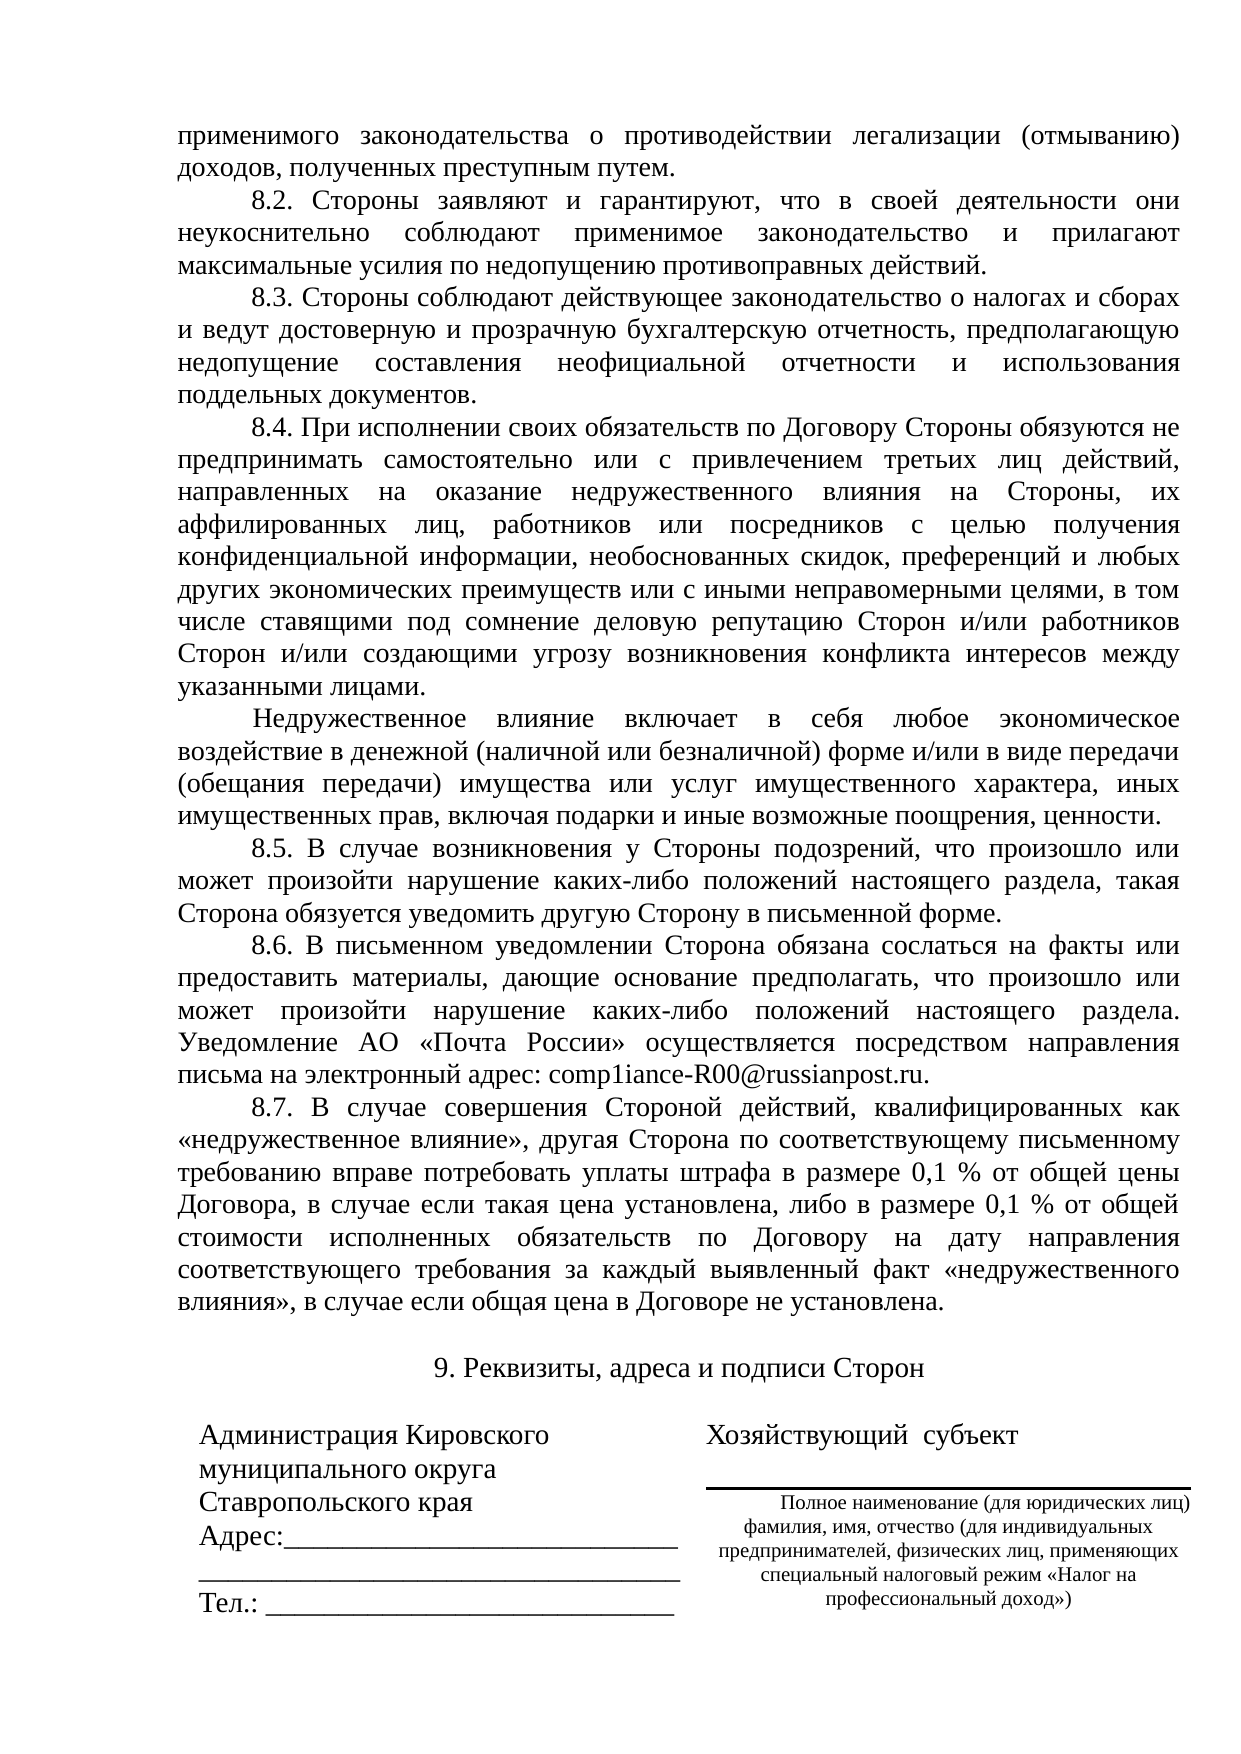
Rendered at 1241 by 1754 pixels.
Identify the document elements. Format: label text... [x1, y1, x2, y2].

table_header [188, 1418, 694, 1619]
text Недружественное влияние включает в себя любое экономическое воздействие в денежной (наличной или безналичной) форме и/или в виде передачи (обещания передачи) имущества или услуг имущественного характера, иных имущественных прав, включая подарки и иные возможные поощрения, ценности. [177, 701, 1181, 831]
text 8.7. В случае совершения Стороной действий, квалифицированных как «недружественное влияние», другая Сторона по соответствующему письменному требованию вправе потребовать уплаты штрафа в размере 0,1 % от общей цены Договора, в случае если такая цена установлена, либо в размере 0,1 % от общей стоимости исполненных обязательств по Договору на дату направления соответствующего требования за каждый выявленный факт «недружественного влияния», в случае если общая цена в Договоре не установлена. [177, 1090, 1181, 1317]
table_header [694, 1418, 1203, 1619]
text 8.5. В случае возникновения у Стороны подозрений, что произошло или может произойти нарушение каких-либо положений настоящего раздела, такая Сторона обязуется уведомить другую Сторону в письменной форме. [177, 831, 1181, 928]
text 8.4. При исполнении своих обязательств по Договору Стороны обязуются не предпринимать самостоятельно или с привлечением третьих лиц действий, направленных на оказание недружественного влияния на Стороны, их аффилированных лиц, работников или посредников с целью получения конфиденциальной информации, необоснованных скидок, преференций и любых других экономических преимуществ или с иными неправомерными целями, в том числе ставящими под сомнение деловую репутацию Сторон и/или работников Сторон и/или создающими угрозу возникновения конфликта интересов между указанными лицами. [177, 410, 1181, 701]
text 8.3. Стороны соблюдают действующее законодательство о налогах и сборах и ведут достоверную и прозрачную бухгалтерскую отчетность, предполагающую недопущение составления неофициальной отчетности и использования поддельных документов. [177, 280, 1181, 410]
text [177, 118, 1181, 183]
text 9. Реквизиты, адреса и подписи Сторон [177, 1350, 1181, 1384]
text 8.2. Стороны заявляют и гарантируют, что в своей деятельности они неукоснительно соблюдают применимое законодательство и прилагают максимальные усилия по недопущению противоправных действий. [177, 183, 1181, 280]
text 8.6. В письменном уведомлении Сторона обязана сослаться на факты или предоставить материалы, дающие основание предполагать, что произошло или может произойти нарушение каких-либо положений настоящего раздела. Уведомление AO «Почта России» осуществляется посредством направления письма на электронный адрес: comp1iance-R00@russianpost.ru. [177, 928, 1181, 1090]
